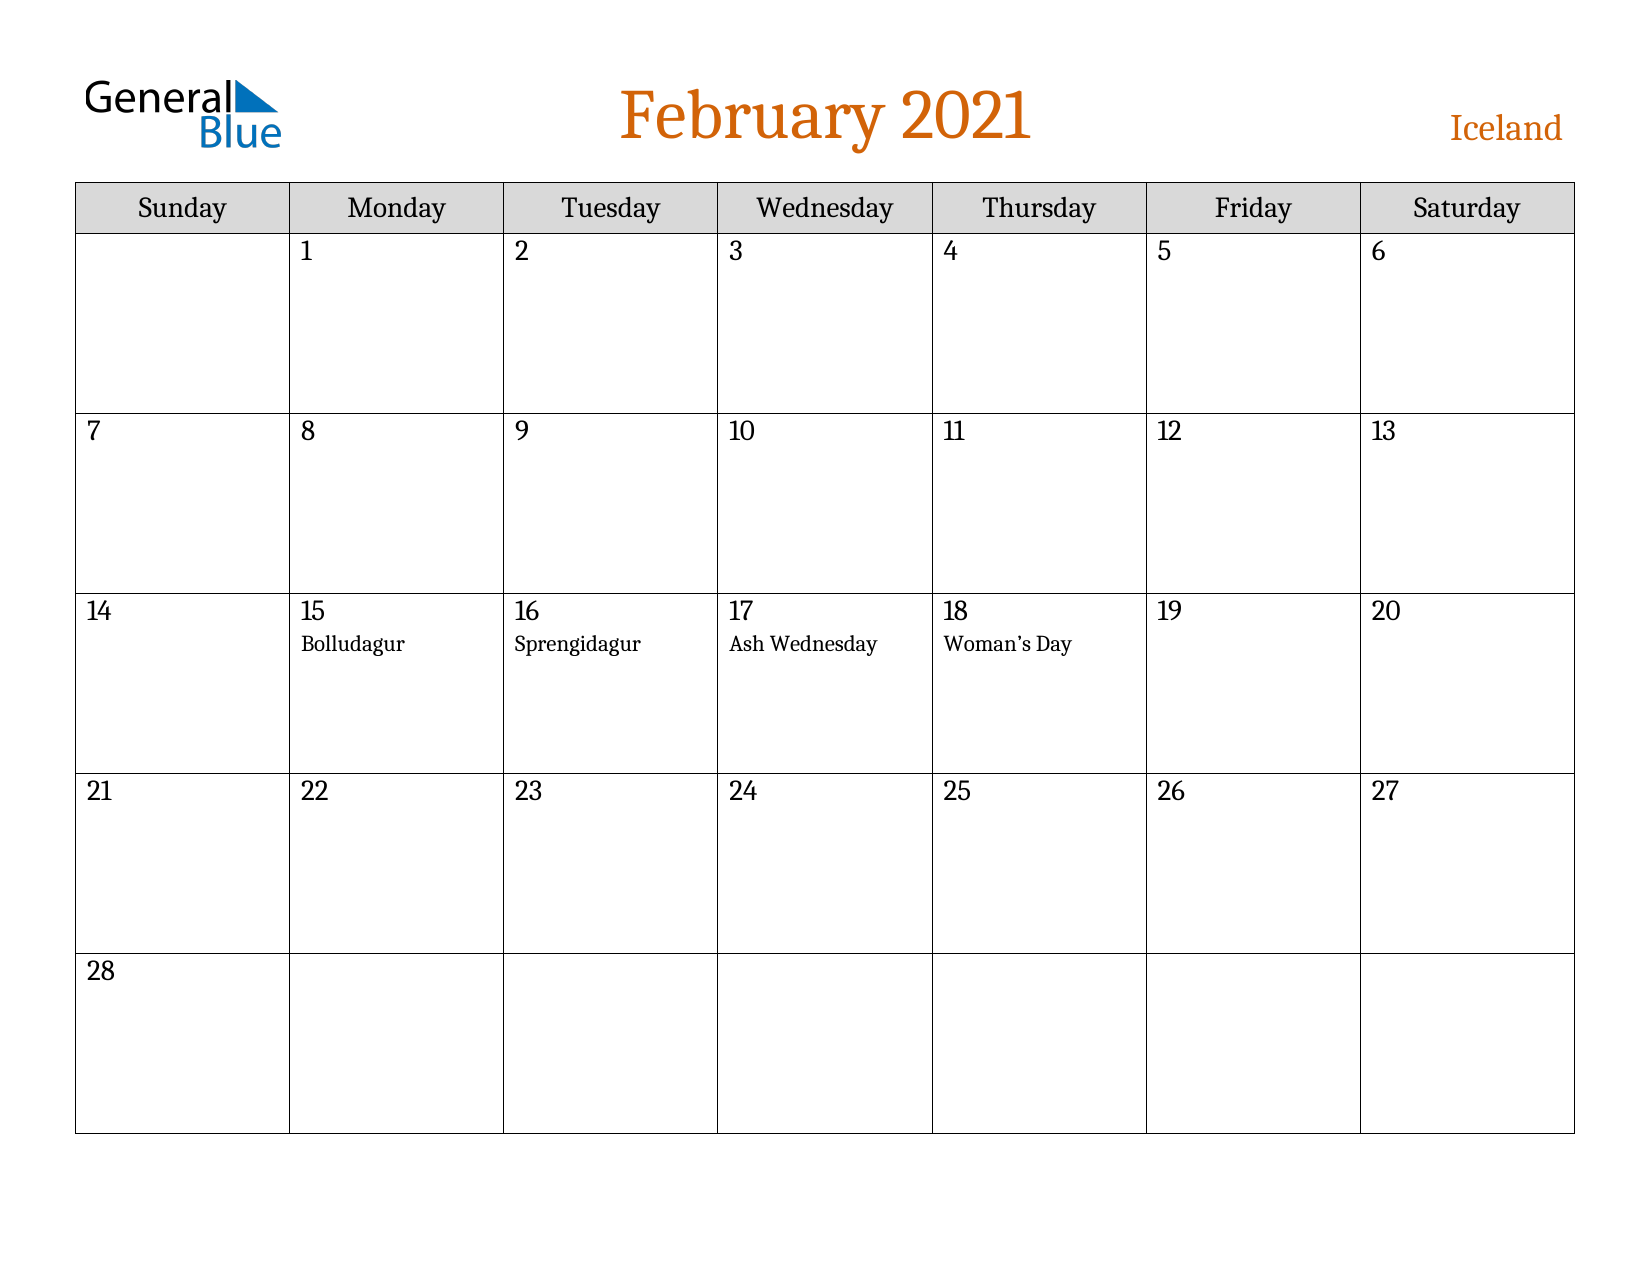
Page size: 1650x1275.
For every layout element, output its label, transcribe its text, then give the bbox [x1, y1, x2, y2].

table_cell [1147, 450, 1360, 593]
table_cell Ash Wednesday [718, 630, 932, 773]
table_cell [1361, 990, 1574, 1133]
table_header February 2021 [504, 75, 1146, 182]
table_cell 8 [290, 414, 503, 450]
table_cell [718, 270, 932, 413]
table_cell 11 [933, 414, 1146, 450]
table_cell [1147, 954, 1360, 990]
table_cell 9 [504, 414, 717, 450]
table_cell 14 [76, 594, 289, 630]
table_cell Monday [290, 183, 503, 233]
table_cell Saturday [1361, 183, 1574, 233]
table_cell [290, 810, 503, 953]
table_cell 22 [290, 774, 503, 810]
table_cell [504, 810, 717, 953]
table_cell 23 [504, 774, 717, 810]
table_cell Woman’s Day [933, 630, 1146, 773]
table_cell [1361, 810, 1574, 953]
table_cell [1147, 270, 1360, 413]
picture [86, 80, 281, 148]
table_cell [933, 954, 1146, 990]
table_cell [718, 990, 932, 1133]
table_cell [76, 630, 289, 773]
table_cell 6 [1361, 234, 1574, 270]
table_cell Bolludagur [290, 630, 503, 773]
table_header [76, 75, 503, 182]
table_cell 5 [1147, 234, 1360, 270]
table_cell [933, 270, 1146, 413]
table_cell [290, 990, 503, 1133]
table_cell [1147, 990, 1360, 1133]
table_cell [504, 270, 717, 413]
table_cell 7 [76, 414, 289, 450]
table_cell 18 [933, 594, 1146, 630]
table_cell [1361, 630, 1574, 773]
table_cell [718, 810, 932, 953]
table_cell [504, 990, 717, 1133]
table_cell [76, 450, 289, 593]
table_cell 2 [504, 234, 717, 270]
table_cell [290, 270, 503, 413]
table_cell Sunday [76, 183, 289, 233]
table_cell [76, 234, 289, 270]
table_cell 28 [76, 954, 289, 990]
table_cell 15 [290, 594, 503, 630]
table_cell [76, 270, 289, 413]
table_cell Sprengidagur [504, 630, 717, 773]
table_cell [76, 810, 289, 953]
table_cell 17 [718, 594, 932, 630]
table_cell [76, 990, 289, 1133]
table_header Iceland [1146, 75, 1574, 182]
table_cell 25 [933, 774, 1146, 810]
table_cell [290, 450, 503, 593]
table_cell 1 [290, 234, 503, 270]
table_cell [1361, 270, 1574, 413]
table_cell 12 [1147, 414, 1360, 450]
table_cell 21 [76, 774, 289, 810]
table_cell 24 [718, 774, 932, 810]
table_cell 20 [1361, 594, 1574, 630]
table_cell [290, 954, 503, 990]
table_cell 13 [1361, 414, 1574, 450]
table_cell [718, 450, 932, 593]
table_cell [933, 450, 1146, 593]
table_cell 27 [1361, 774, 1574, 810]
table_cell Friday [1147, 183, 1360, 233]
table_cell [504, 954, 717, 990]
table_cell [1361, 450, 1574, 593]
table_cell [1147, 630, 1360, 773]
table_cell 10 [718, 414, 932, 450]
table_cell [718, 954, 932, 990]
table_cell [1361, 954, 1574, 990]
table_cell 19 [1147, 594, 1360, 630]
table_cell [504, 450, 717, 593]
table_cell [1147, 810, 1360, 953]
table_cell Tuesday [504, 183, 717, 233]
table_cell 26 [1147, 774, 1360, 810]
table_cell 16 [504, 594, 717, 630]
table_cell Wednesday [718, 183, 932, 233]
table_cell 3 [718, 234, 932, 270]
table_cell Thursday [933, 183, 1146, 233]
table_cell [933, 990, 1146, 1133]
table_cell [933, 810, 1146, 953]
table_cell 4 [933, 234, 1146, 270]
